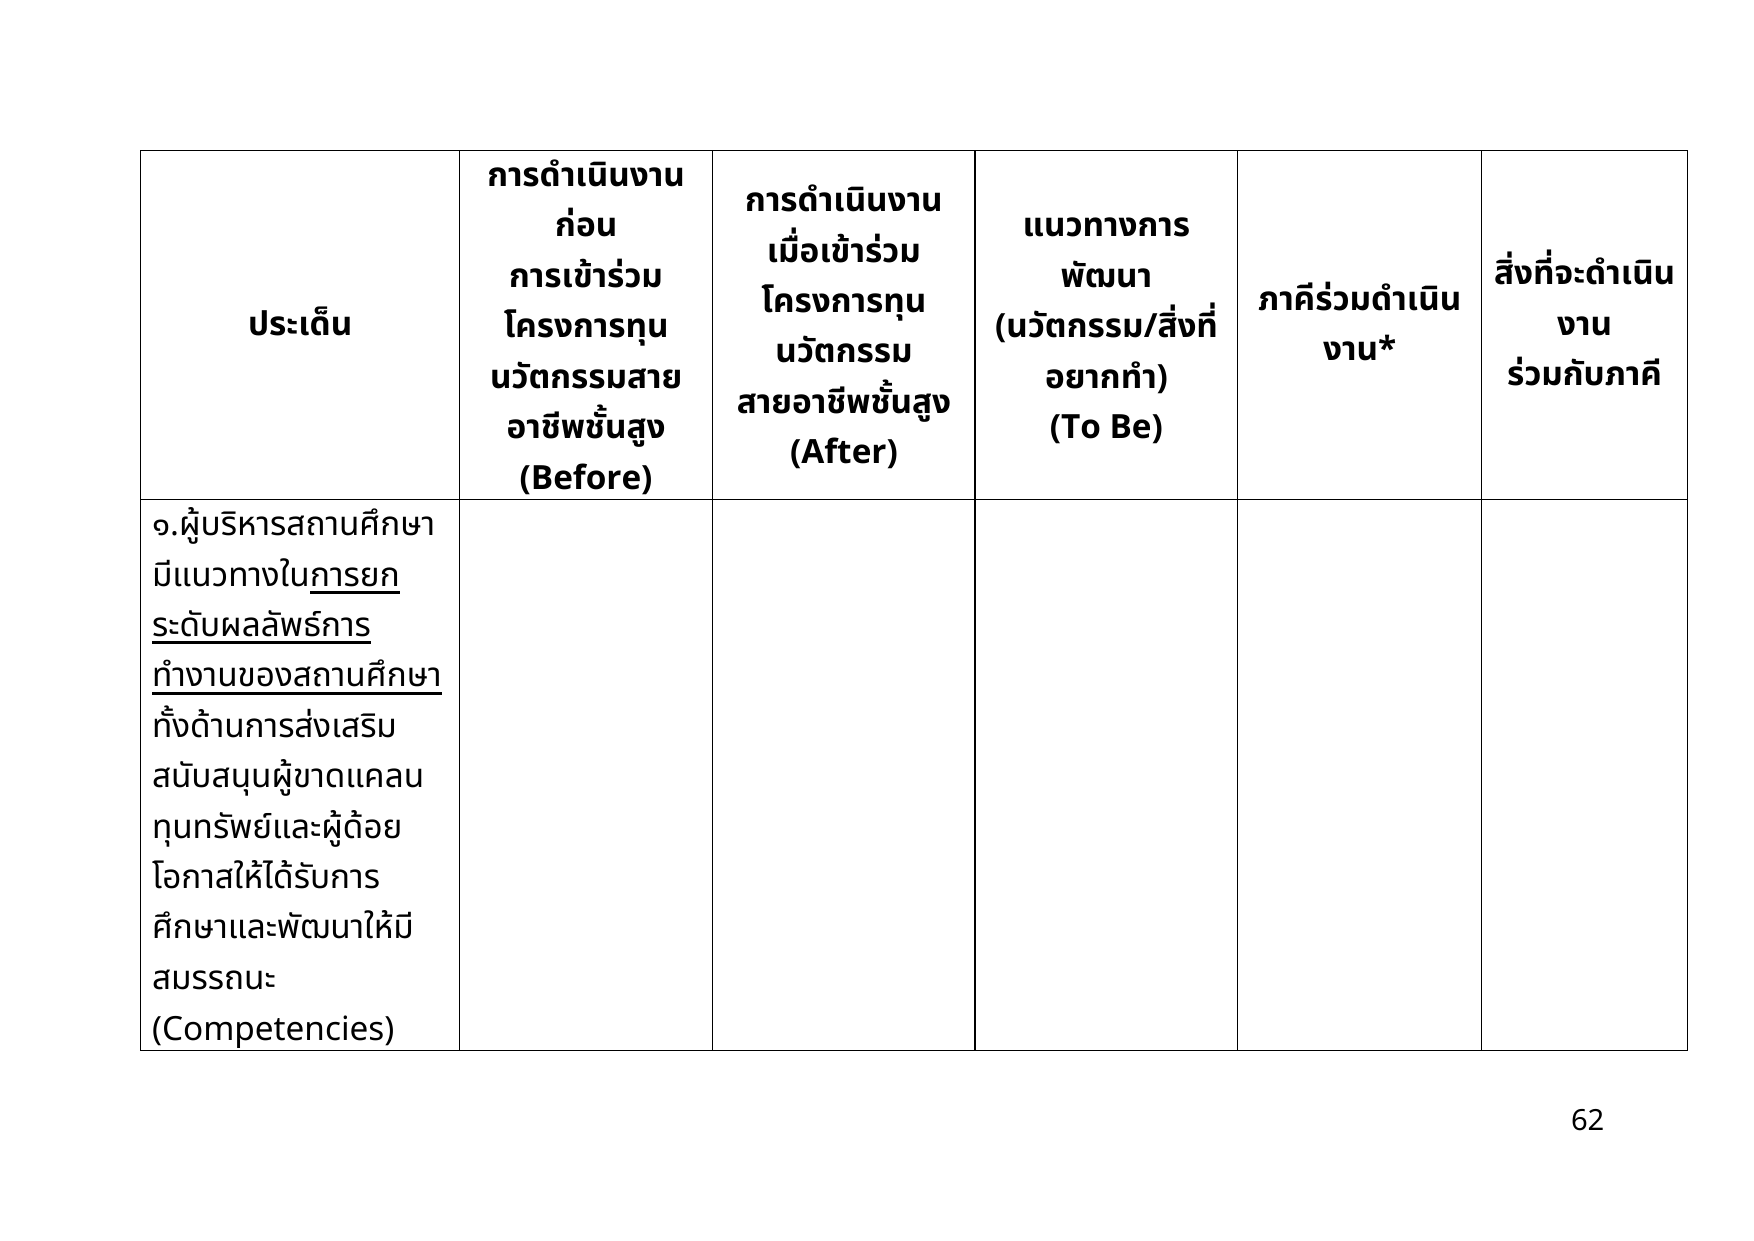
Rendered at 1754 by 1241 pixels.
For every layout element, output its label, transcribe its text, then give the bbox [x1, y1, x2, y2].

table_header แนวทางการพัฒนา (นวัตกรรม/สิ่งที่อยากทำ) (To Be) [976, 151, 1237, 499]
table_cell ๑.ผู้บริหารสถานศึกษามีแนวทางในการยกระดับผลลัพธ์การทำงานของสถานศึกษา ทั้งด้านการส่งเสริมสนับสนุนผู้ขาดแคลนทุนทรัพย์และผู้ด้อยโอกาสให้ได้รับการศึกษาและพัฒนาให้มีสมรรถนะ (Competencies) เพื่อเป็นฐานกำลังคนในการพัฒนาประเทศไทย ๔.๐ [141, 500, 459, 1050]
table_header การดำเนินงานเมื่อเข้าร่วมโครงการทุนนวัตกรรม สายอาชีพชั้นสูง (After) [713, 151, 974, 499]
table_cell [976, 500, 1237, 1050]
table_header ภาคีร่วมดำเนินงาน* [1238, 151, 1481, 499]
table_header สิ่งที่จะดำเนินงาน ร่วมกับภาคี [1482, 151, 1687, 499]
table_header ประเด็น [141, 151, 459, 499]
table_cell [1482, 500, 1687, 1050]
table_cell [713, 500, 974, 1050]
table_cell [1238, 500, 1481, 1050]
table_cell [460, 500, 712, 1050]
table_header การดำเนินงานก่อน การเข้าร่วมโครงการทุนนวัตกรรมสายอาชีพชั้นสูง (Before) [460, 151, 712, 499]
